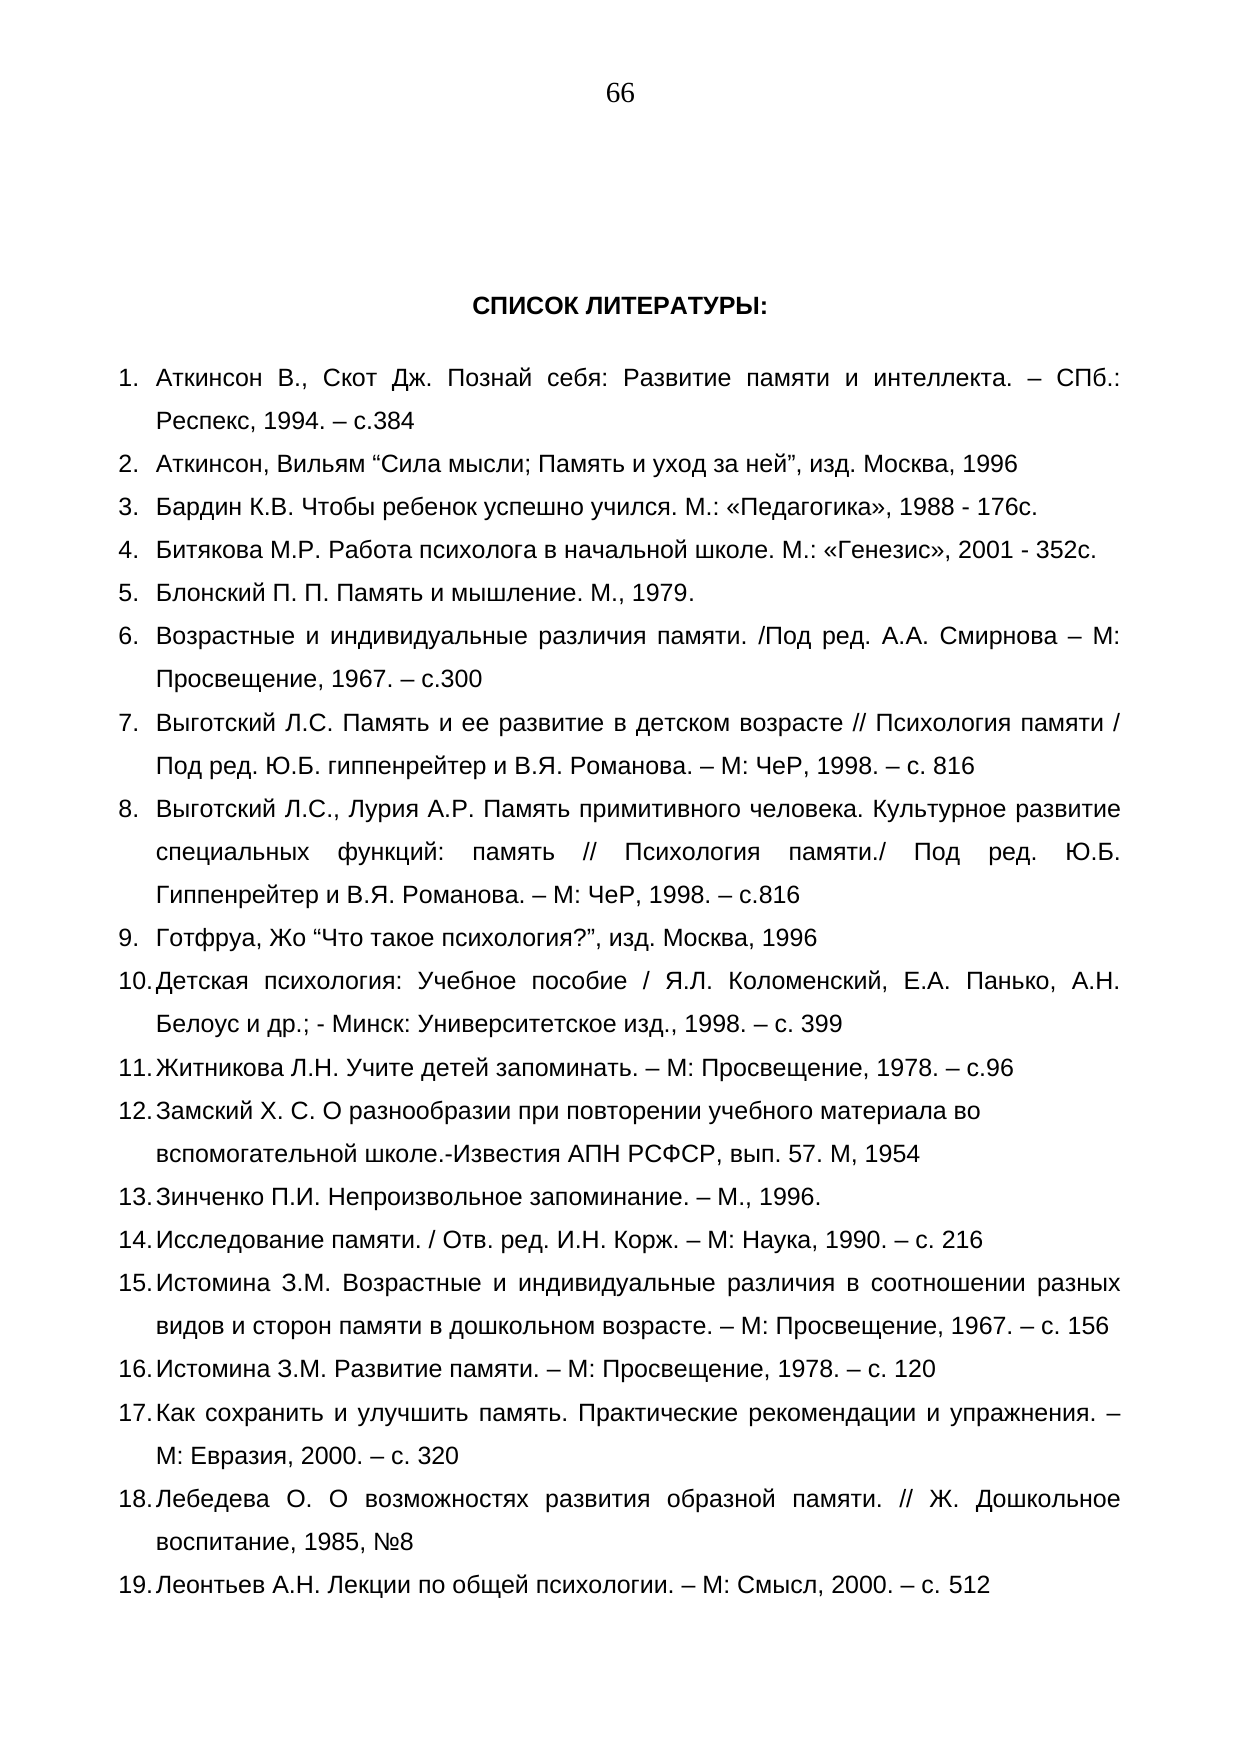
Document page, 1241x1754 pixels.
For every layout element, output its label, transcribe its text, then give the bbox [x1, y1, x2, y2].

list Аткинсон В., Скот Дж. Познай себя: Развитие памяти и интеллекта. – СПб.: Респекс, 1994. – с.384 [118, 362, 1122, 434]
list Детская психология: Учебное пособие / Я.Л. Коломенский, Е.А. Панько, А.Н. Белоус и др.; - Минск: Университетское изд., 1998. – с. 399 [118, 966, 1122, 1038]
list Истомина З.М. Развитие памяти. – М: Просвещение, 1978. – с. 120 [118, 1354, 1122, 1383]
list Блонский П. П. Память и мышление. М., 1979. [118, 578, 1122, 607]
list Выготский Л.С., Лурия А.Р. Память примитивного человека. Культурное развитие специальных функций: память // Психология памяти./ Под ред. Ю.Б. Гиппенрейтер и В.Я. Романова. – М: ЧеР, 1998. – с.816 [118, 794, 1122, 909]
list Возрастные и индивидуальные различия памяти. /Под ред. А.А. Смирнова – М: Просвещение, 1967. – с.300 [118, 621, 1122, 693]
list Выготский Л.С. Память и ее развитие в детском возрасте // Психология памяти / Под ред. Ю.Б. гиппенрейтер и В.Я. Романова. – М: ЧеР, 1998. – с. 816 [118, 707, 1122, 779]
list Зинченко П.И. Непроизвольное запоминание. – М., 1996. [118, 1182, 1122, 1211]
list Аткинсон, Вильям “Сила мысли; Память и уход за ней”, изд. Москва, 1996 [118, 449, 1122, 477]
list Бардин К.В. Чтобы ребенок успешно учился. М.: «Педагогика», 1988 - 176с. [118, 492, 1122, 521]
list Лебедева О. О возможностях развития образной памяти. // Ж. Дошкольное воспитание, 1985, №8 [118, 1484, 1122, 1556]
list Житникова Л.Н. Учите детей запоминать. – М: Просвещение, 1978. – с.96 [118, 1052, 1122, 1081]
list Замский X. С. О разнообразии при повторении учебного материала во вспомогательной школе.-Известия АПН РСФСР, вып. , 1954 [118, 1096, 1122, 1167]
list Битякова М.Р. Работа психолога в начальной школе. М.: «Генезис», 2001 - 352с. [118, 535, 1122, 564]
list Леонтьев А.Н. Лекции по общей психологии. – М: Смысл, 2000. – с. 512 [118, 1570, 1122, 1599]
list Как сохранить и улучшить память. Практические рекомендации и упражнения. – М: Евразия, 2000. – с. 320 [118, 1397, 1122, 1469]
list Исследование памяти. / Отв. ред. И.Н. Корж. – М: Наука, 1990. – с. 216 [118, 1225, 1122, 1254]
list Истомина З.М. Возрастные и индивидуальные различия в соотношении разных видов и сторон памяти в дошкольном возрасте. – М: Просвещение, 1967. – с. 156 [118, 1268, 1122, 1340]
list Готфруа, Жо “Что такое психология?”, изд. Москва, 1996 [118, 923, 1122, 952]
text СПИСОК ЛИТЕРАТУРЫ: [118, 291, 1122, 319]
